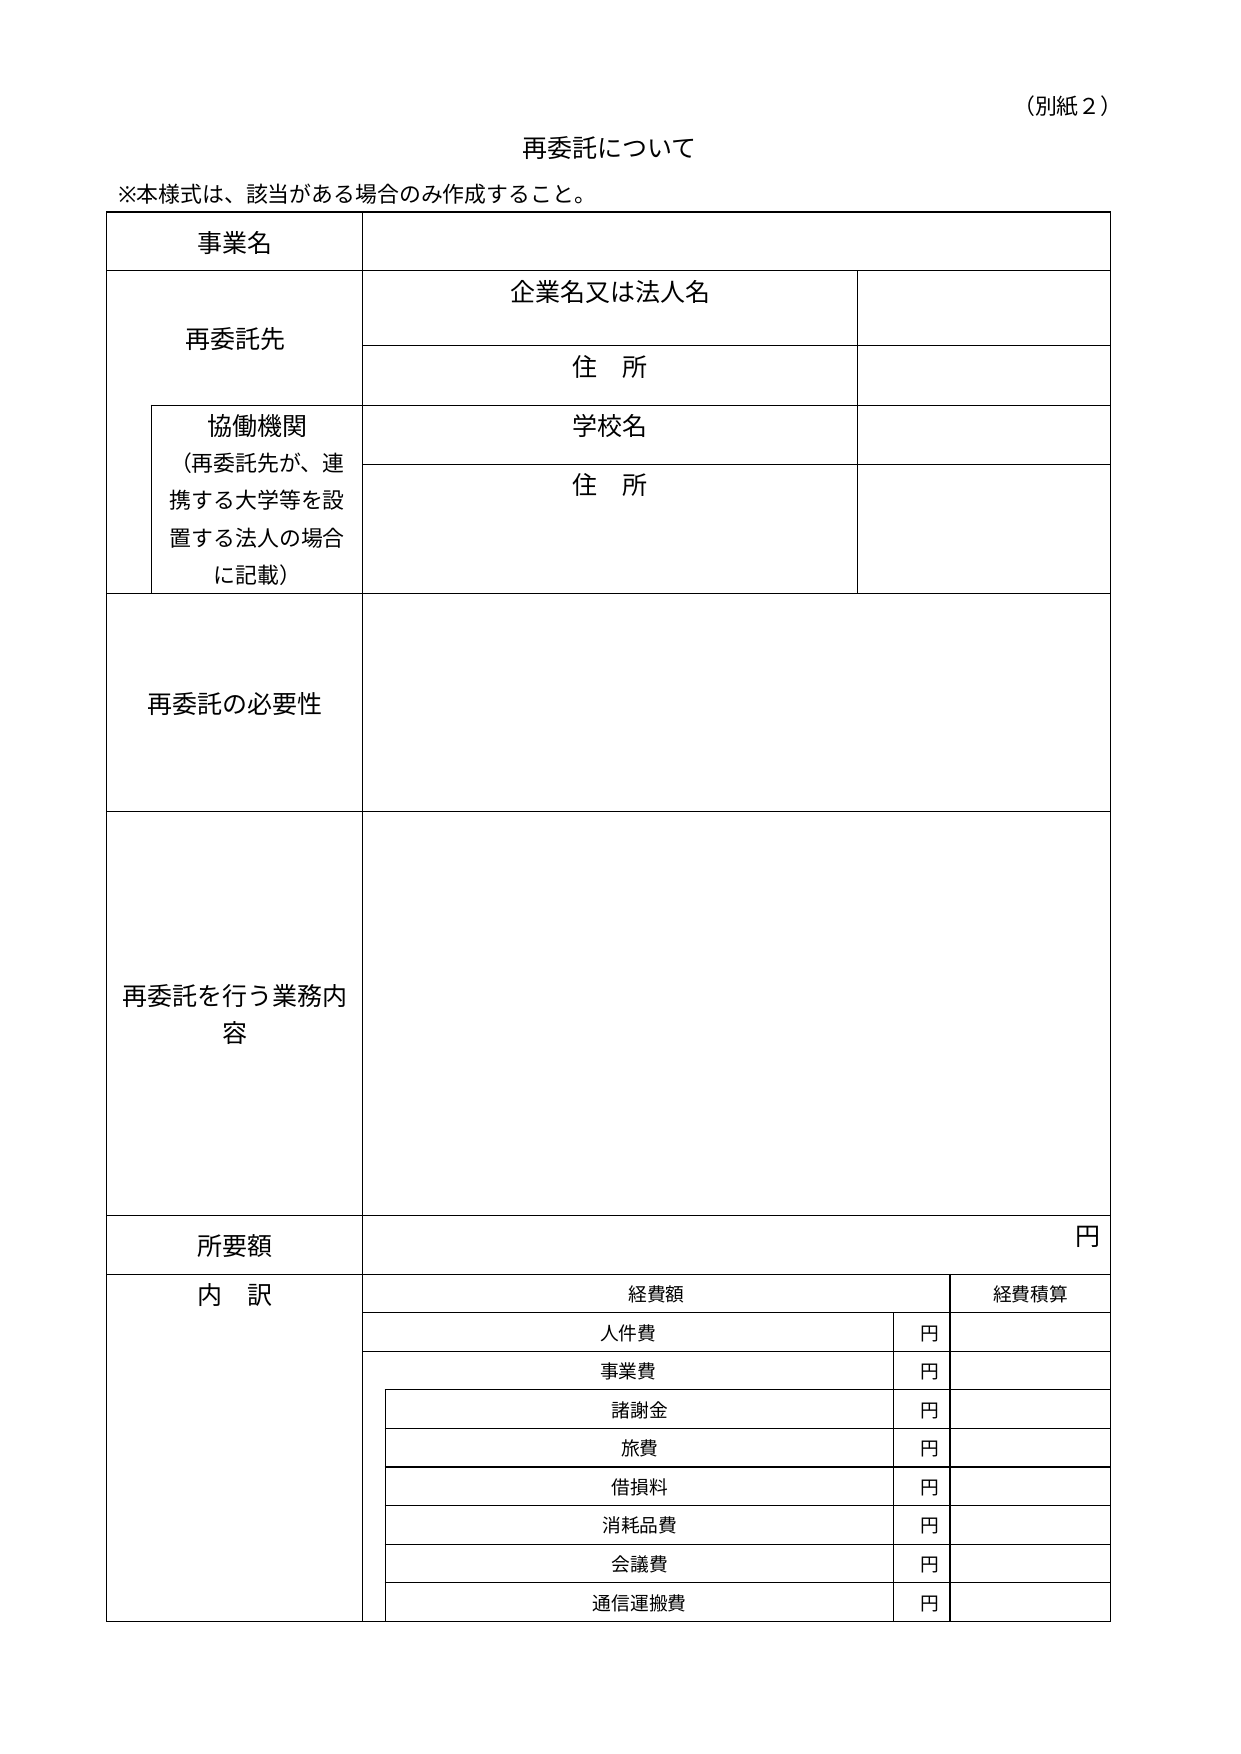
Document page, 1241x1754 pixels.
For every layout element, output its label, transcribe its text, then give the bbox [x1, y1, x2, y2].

table_cell 円 [894, 1468, 949, 1505]
table_cell 円 [894, 1506, 949, 1543]
table_cell 円 [894, 1390, 949, 1428]
table_cell 借損料 [386, 1468, 893, 1505]
table_cell 事業名 [107, 213, 362, 270]
table_cell [858, 465, 1110, 593]
table_cell [858, 271, 1110, 345]
table_cell 円 [894, 1352, 949, 1389]
table_cell [858, 346, 1110, 404]
table_cell 消耗品費 [386, 1506, 893, 1543]
table_cell 協働機関 （再委託先が、連携する大学等を設置する法人の場合に記載） [152, 406, 362, 593]
table_cell 通信運搬費 [386, 1583, 893, 1621]
table_cell 事業費 [363, 1352, 893, 1389]
table_cell 旅費 [386, 1429, 893, 1466]
table_cell [951, 1429, 1110, 1466]
table_cell 円 [894, 1545, 949, 1582]
table_header 再委託について [107, 128, 1111, 174]
table_cell 経費積算 [951, 1275, 1110, 1312]
table_cell 諸謝金 [386, 1390, 893, 1428]
table_cell [951, 1506, 1110, 1543]
table_cell [951, 1313, 1110, 1351]
table_cell [858, 406, 1110, 463]
table_cell [363, 213, 1110, 270]
table_cell 所要額 [107, 1216, 362, 1274]
table_cell 経費額 [363, 1275, 949, 1312]
table_cell ※本様式は、該当がある場合のみ作成すること。 [107, 174, 1111, 211]
table_cell 企業名又は法人名 [363, 271, 857, 345]
table_cell 再委託を行う業務内容 [107, 812, 362, 1215]
table_cell 住 所 [363, 346, 857, 404]
table_cell [951, 1468, 1110, 1505]
table_cell [951, 1352, 1110, 1389]
table_cell 住 所 [363, 465, 857, 593]
table_cell 円 [894, 1429, 949, 1466]
table_cell [951, 1583, 1110, 1621]
table_cell 円 [363, 1216, 1110, 1274]
table_cell [107, 405, 151, 593]
table_cell [363, 812, 1110, 1215]
table_cell 学校名 [363, 406, 857, 463]
table_cell 会議費 [386, 1545, 893, 1582]
table_cell 円 [894, 1313, 949, 1351]
table_cell 人件費 [363, 1313, 893, 1351]
table_cell 再委託の必要性 [107, 594, 362, 811]
table_cell 再委託先 [107, 271, 362, 404]
table_cell [951, 1545, 1110, 1582]
table_cell 内 訳 [107, 1275, 362, 1621]
table_cell [363, 1389, 385, 1621]
table_cell 円 [894, 1583, 949, 1621]
table_cell [363, 594, 1110, 811]
table_cell [951, 1390, 1110, 1428]
